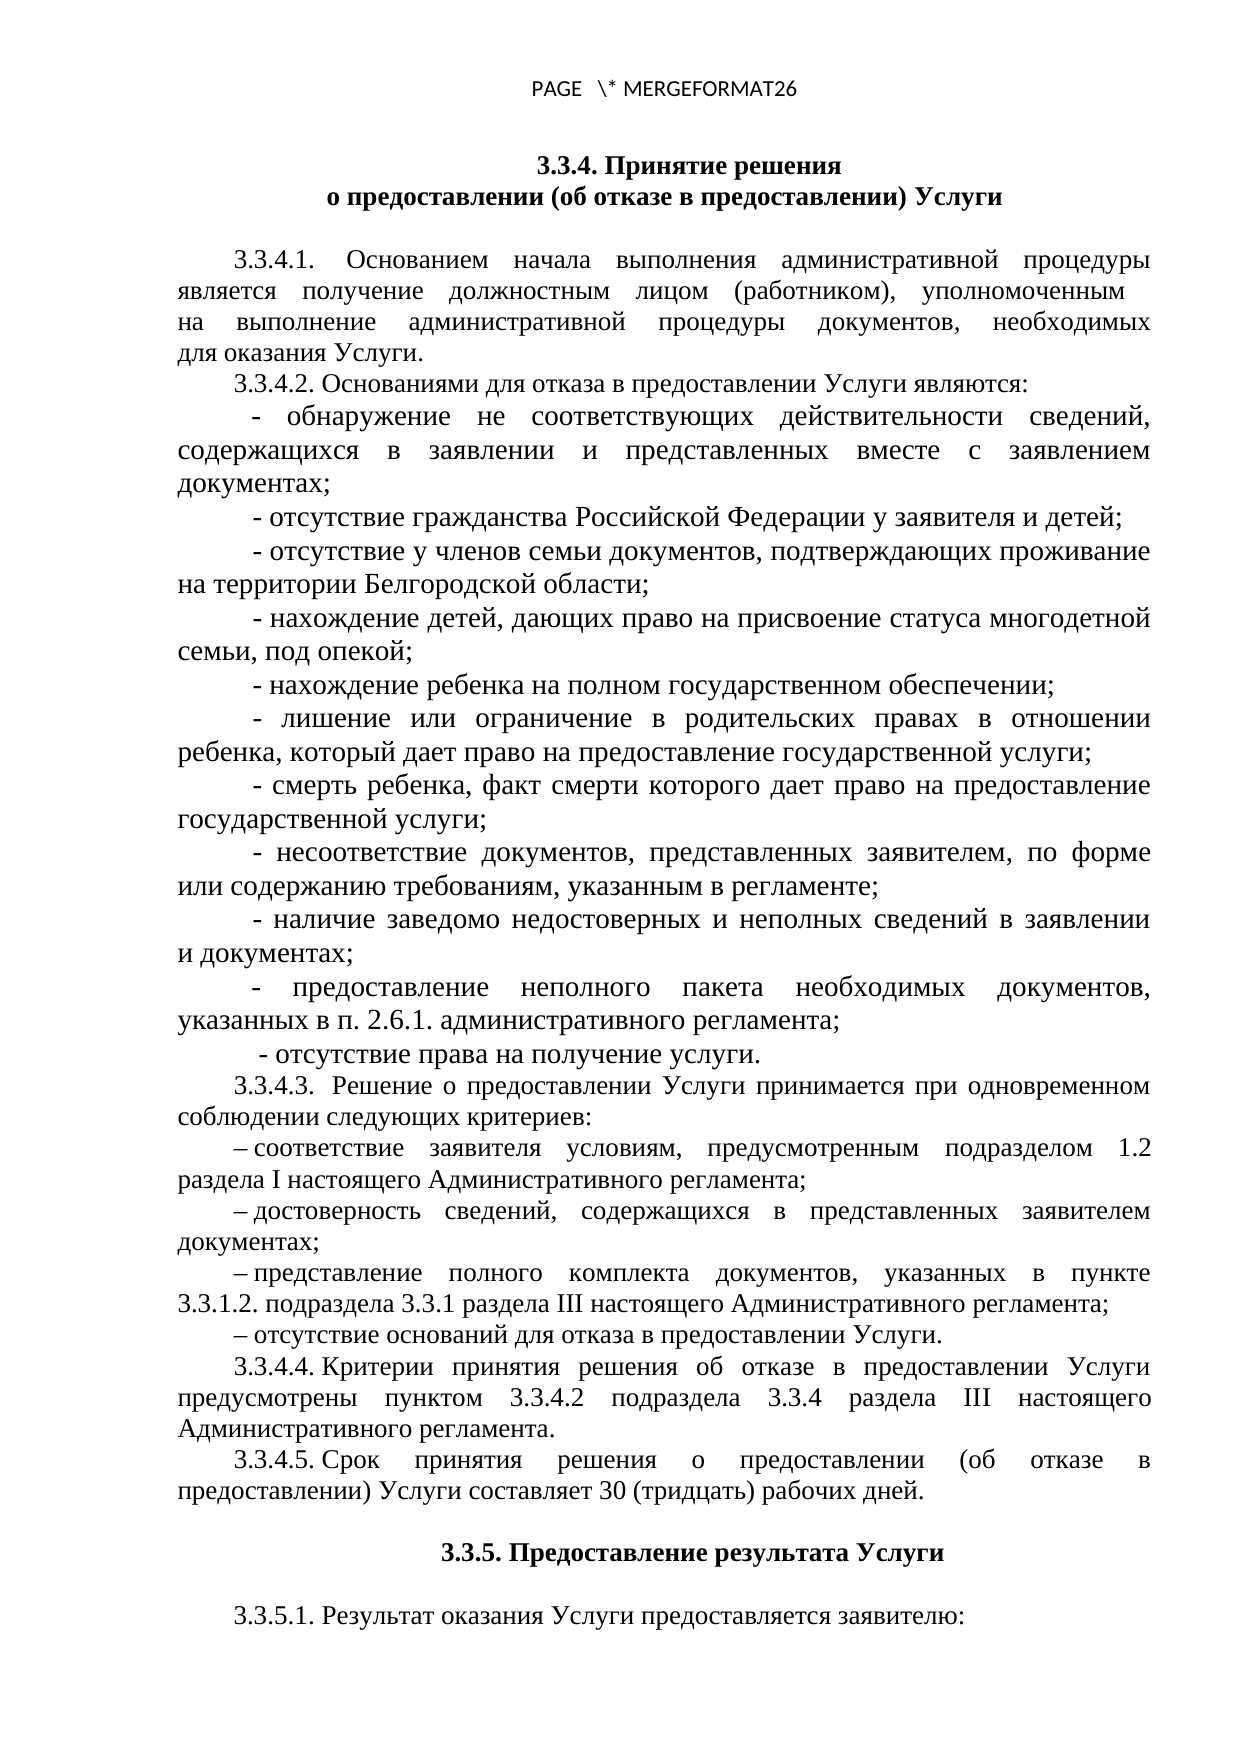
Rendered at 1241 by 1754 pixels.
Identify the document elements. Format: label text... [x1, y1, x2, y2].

text - наличие заведомо недостоверных и неполных сведений в заявлении и документах; [177, 902, 1152, 969]
text - отсутствие у членов семьи документов, подтверждающих проживание на территории Белгородской области; [177, 533, 1152, 600]
text 3.3.5. Предоставление результата Услуги [177, 1536, 1152, 1568]
text – представление полного комплекта документов, указанных в пункте 3.3.1.2. подраздела 3.3.1 раздела III настоящего Административного регламента; [177, 1256, 1152, 1318]
text 3.3.4.3. Решение о предоставлении Услуги принимается при одновременном соблюдении следующих критериев: [177, 1069, 1152, 1132]
text - нахождение детей, дающих право на присвоение статуса многодетной семьи, под опекой; [177, 600, 1152, 667]
text - отсутствие права на получение услуги. [177, 1036, 1152, 1069]
text 3.3.5.1. Результат оказания Услуги предоставляется заявителю: [177, 1599, 1152, 1630]
text - несоответствие документов, представленных заявителем, по форме или содержанию требованиям, указанным в регламенте; [177, 834, 1152, 902]
text 3.3.4.4. Критерии принятия решения об отказе в предоставлении Услуги предусмотрены пунктом 3.3.4.2 подраздела 3.3.4 раздела III настоящего Административного регламента. [177, 1349, 1152, 1443]
text - предоставление неполного пакета необходимых документов, указанных в п. 2.6.1. административного регламента; [177, 969, 1152, 1036]
text - отсутствие гражданства Российской Федерации у заявителя и детей; [177, 499, 1152, 533]
text 3.3.4.1. Основанием начала выполнения административной процедуры является получение должностным лицом (работником), уполномоченным на выполнение административной процедуры документов, необходимых для оказания Услуги. [177, 243, 1152, 367]
text 3.3.4. Принятие решения о предоставлении (об отказе в предоставлении) Услуги [177, 149, 1152, 212]
text – соответствие заявителя условиям, предусмотренным подразделом 1.2 раздела I настоящего Административного регламента; [177, 1132, 1152, 1194]
text – достоверность сведений, содержащихся в представленных заявителем документах; [177, 1194, 1152, 1256]
text – отсутствие оснований для отказа в предоставлении Услуги. [177, 1318, 1152, 1349]
text - лишение или ограничение в родительских правах в отношении ребенка, который дает право на предоставление государственной услуги; [177, 700, 1152, 767]
text - смерть ребенка, факт смерти которого дает право на предоставление государственной услуги; [177, 767, 1152, 834]
text 3.3.4.2. Основаниями для отказа в предоставлении Услуги являются: [177, 367, 1152, 398]
text 3.3.4.5. Срок принятия решения о предоставлении (об отказе в предоставлении) Услуги составляет 30 (тридцать) рабочих дней. [177, 1443, 1152, 1505]
text - обнаружение не соответствующих действительности сведений, содержащихся в заявлении и представленных вместе с заявлением документах; [177, 398, 1152, 499]
text - нахождение ребенка на полном государственном обеспечении; [177, 667, 1152, 700]
